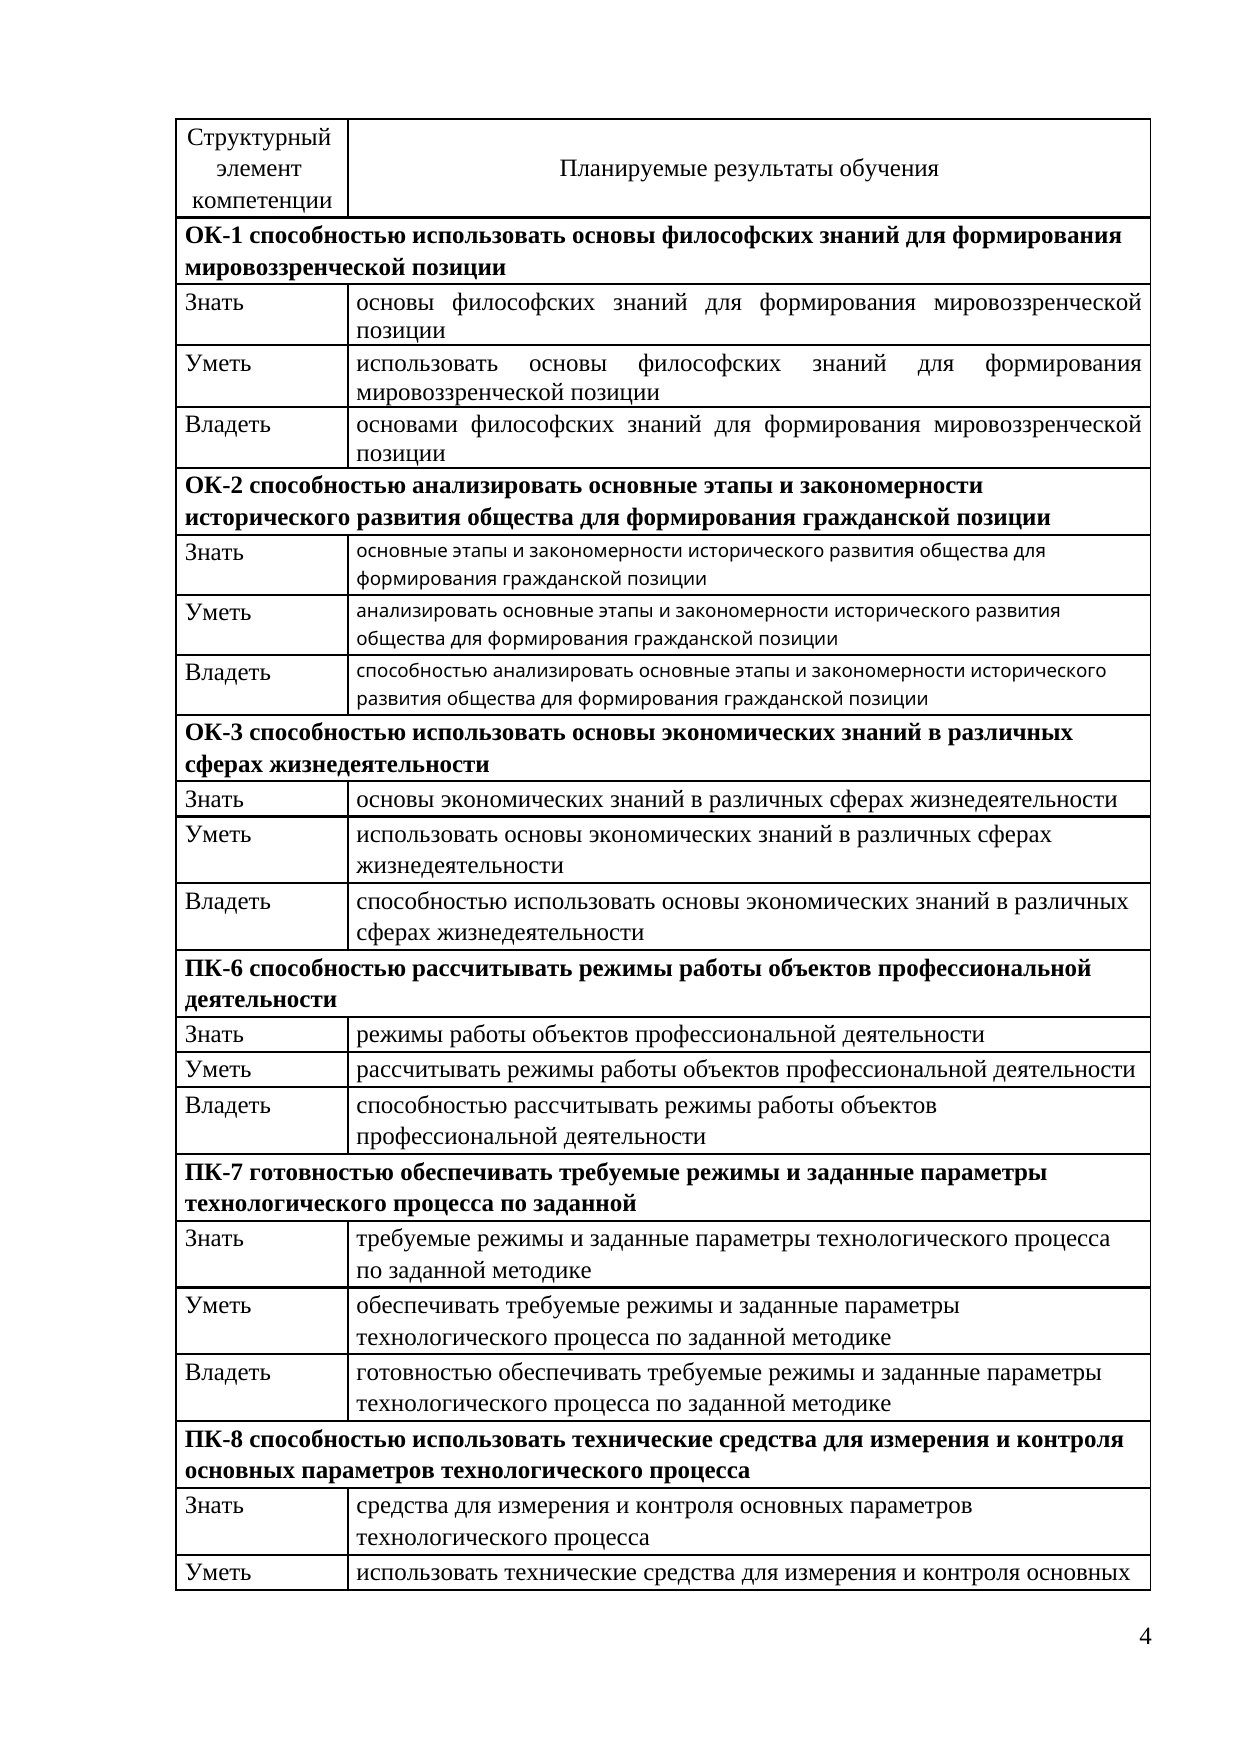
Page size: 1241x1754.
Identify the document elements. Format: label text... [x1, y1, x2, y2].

table_cell Владеть [177, 1355, 347, 1420]
table_cell использовать основы экономических знаний в различных сферах жизнедеятельности [349, 818, 1150, 882]
table_cell Знать [177, 1222, 347, 1286]
table_cell режимы работы объектов профессиональной деятельности [349, 1018, 1150, 1051]
table_cell основами философских знаний для формирования мировоззренческой позиции [349, 408, 1150, 467]
table_cell основы экономических знаний в различных сферах жизнедеятельности [349, 782, 1150, 815]
table_cell способностью анализировать основные этапы и закономерности исторического развития общества для формирования гражданской позиции [349, 656, 1150, 713]
table_cell средства для измерения и контроля основных параметров технологического процесса [349, 1489, 1150, 1553]
table_cell анализировать основные этапы и закономерности исторического развития общества для формирования гражданской позиции [349, 596, 1150, 653]
table_cell ОК-3 способностью использовать основы экономических знаний в различных сферах жизнедеятельности [177, 716, 1150, 780]
table_cell Владеть [177, 1088, 347, 1153]
table_cell основы философских знаний для формирования мировоззренческой позиции [349, 285, 1150, 344]
table_cell рассчитывать режимы работы объектов профессиональной деятельности [349, 1053, 1150, 1086]
table_cell способностью использовать основы экономических знаний в различных сферах жизнедеятельности [349, 884, 1150, 949]
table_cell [349, 1556, 1150, 1589]
table_cell Владеть [177, 656, 347, 713]
table_header Структурный элемент компетенции [177, 120, 347, 216]
table_cell использовать основы философских знаний для формирования мировоззренческой позиции [349, 346, 1150, 406]
table_cell Знать [177, 285, 347, 344]
table_cell Уметь [177, 1289, 347, 1353]
table_cell Уметь [177, 596, 347, 653]
table_cell Знать [177, 782, 347, 815]
table_cell ПК-7 готовностью обеспечивать требуемые режимы и заданные параметры технологического процесса по заданной [177, 1155, 1150, 1220]
table_cell Знать [177, 1018, 347, 1051]
table_cell обеспечивать требуемые режимы и заданные параметры технологического процесса по заданной методике [349, 1289, 1150, 1353]
table_cell ПК-8 способностью использовать технические средства для измерения и контроля основных параметров технологического процесса [177, 1422, 1150, 1487]
table_header Планируемые результаты обучения [349, 120, 1150, 216]
table_cell готовностью обеспечивать требуемые режимы и заданные параметры технологического процесса по заданной методике [349, 1355, 1150, 1420]
table_cell Уметь [177, 1053, 347, 1086]
table_cell Уметь [177, 346, 347, 406]
table_cell основные этапы и закономерности исторического развития общества для формирования гражданской позиции [349, 536, 1150, 593]
table_cell Уметь [177, 818, 347, 882]
table_cell требуемые режимы и заданные параметры технологического процесса по заданной методике [349, 1222, 1150, 1286]
table_cell ОК-2 способностью анализировать основные этапы и закономерности исторического развития общества для формирования гражданской позиции [177, 469, 1150, 533]
table_cell Знать [177, 1489, 347, 1553]
table_cell способностью рассчитывать режимы работы объектов профессиональной деятельности [349, 1088, 1150, 1153]
table_cell Уметь [177, 1556, 347, 1589]
table_cell ПК-6 способностью рассчитывать режимы работы объектов профессиональной деятельности [177, 951, 1150, 1016]
table_cell Владеть [177, 408, 347, 467]
table_cell Владеть [177, 884, 347, 949]
table_cell ОК-1 способностью использовать основы философских знаний для формирования мировоззренческой позиции [177, 219, 1150, 283]
table_cell Знать [177, 536, 347, 593]
